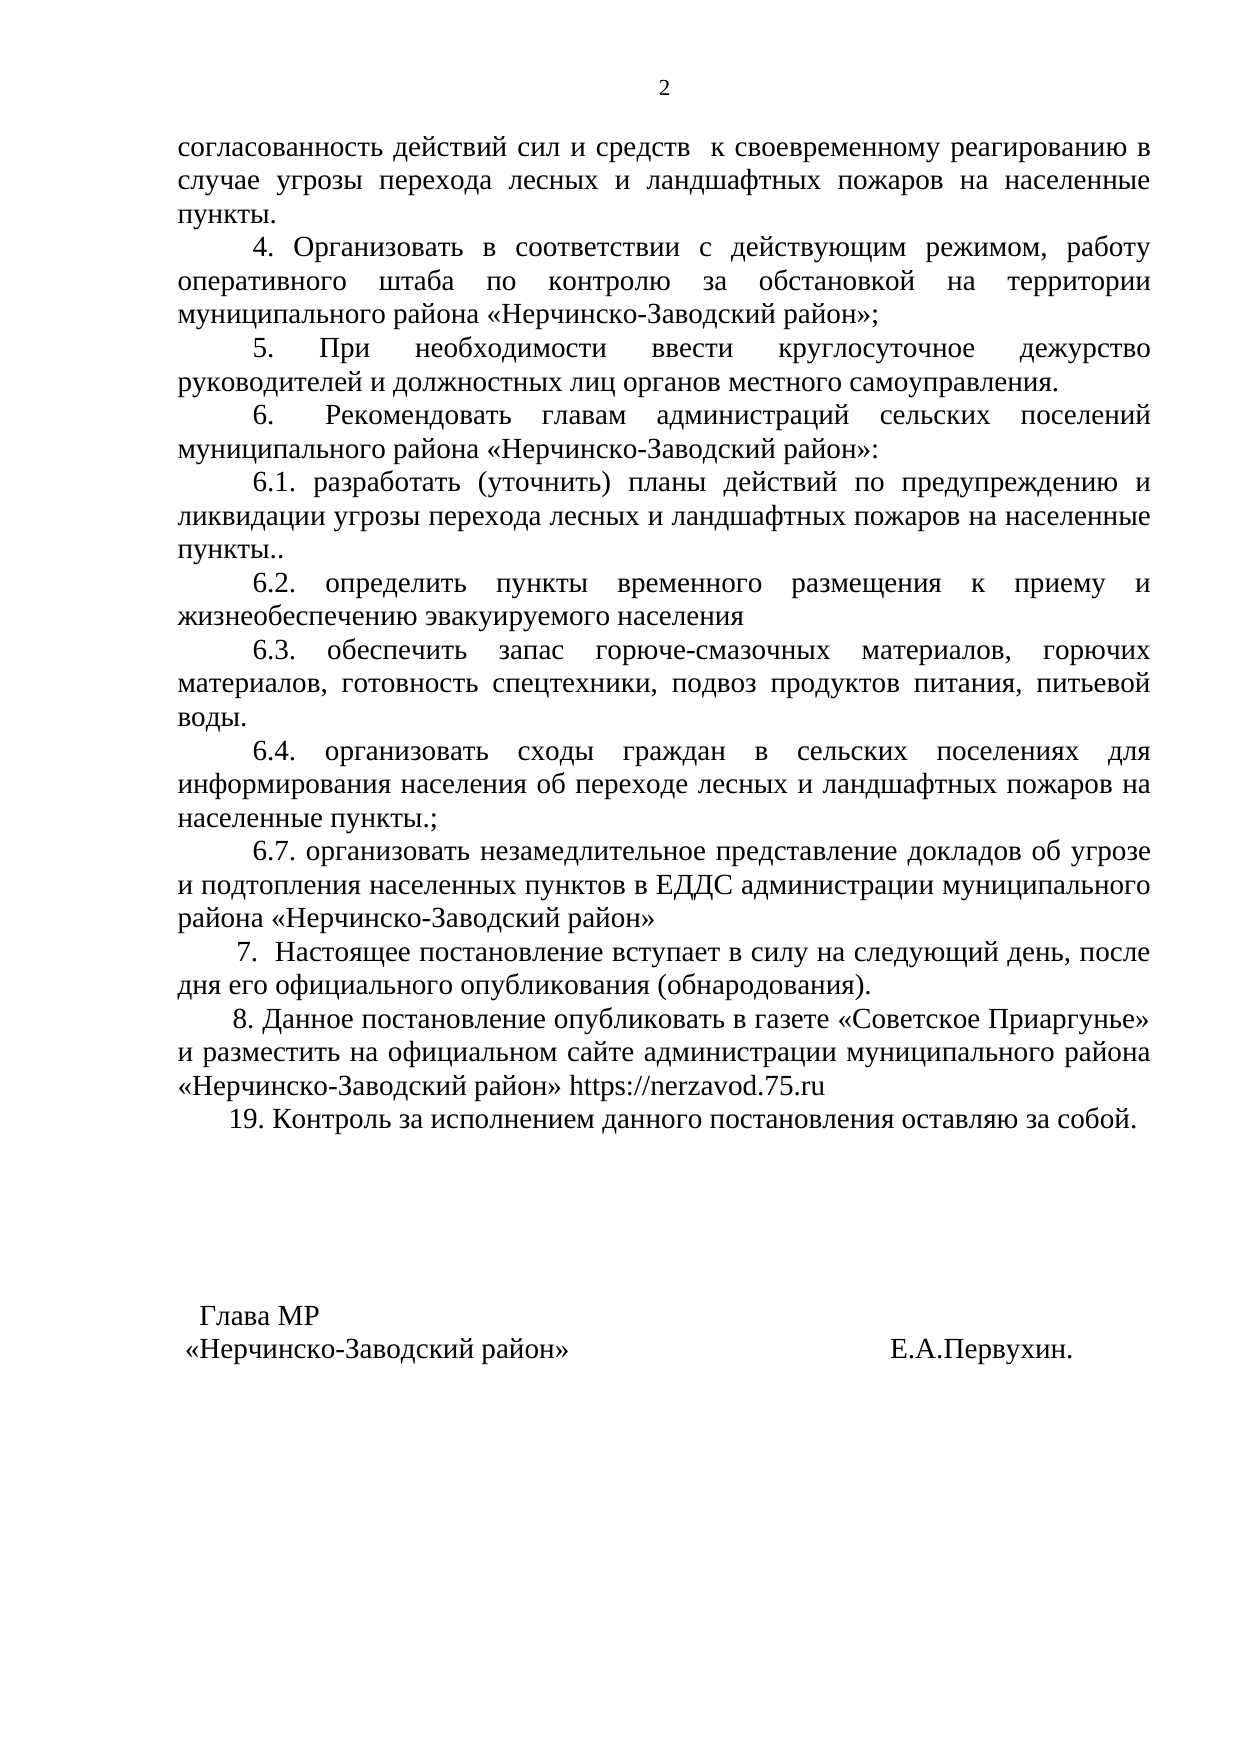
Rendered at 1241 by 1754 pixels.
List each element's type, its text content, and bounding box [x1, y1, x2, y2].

list 6.4. организовать сходы граждан в сельских поселениях для информирования населения об переходе лесных и ландшафтных пожаров на населенные пункты.; [177, 733, 1152, 833]
text «Нерчинско-Заводский район» Е.А.Первухин. [177, 1332, 1152, 1365]
list 4. Организовать в соответствии с действующим режимом, работу оперативного штаба по контролю за обстановкой на территории муниципального района «Нерчинско-Заводский район»; [177, 229, 1152, 330]
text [177, 129, 1152, 229]
list 6.3. обеспечить запас горюче-смазочных материалов, горючих материалов, готовность спецтехники, подвоз продуктов питания, питьевой воды. [177, 632, 1152, 733]
text 7. Настоящее постановление вступает в силу на следующий день, после дня его официального опубликования (обнародования). [177, 934, 1152, 1001]
list 6.7. организовать незамедлительное представление докладов об угрозе и подтопления населенных пунктов в ЕДДС администрации муниципального района «Нерчинско-Заводский район» [177, 833, 1152, 934]
list 6.1. разработать (уточнить) планы действий по предупреждению и ликвидации угрозы перехода лесных и ландшафтных пожаров на населенные пункты.. [177, 464, 1152, 565]
list 6.2. определить пункты временного размещения к приему и жизнеобеспечению эвакуируемого населения [177, 565, 1152, 632]
text 19. Контроль за исполнением данного постановления оставляю за собой. [177, 1102, 1152, 1135]
text Глава МР [177, 1298, 1152, 1332]
list Рекомендовать главам администраций сельских поселений муниципального района «Нерчинско-Заводский район»: [177, 397, 1152, 464]
text 8. Данное постановление опубликовать в газете «Советское Приаргунье» и разместить на официальном сайте администрации муниципального района «Нерчинско-Заводский район» https://nerzavod.75.ru [177, 1001, 1152, 1102]
list 5. При необходимости ввести круглосуточное дежурство руководителей и должностных лиц органов местного самоуправления. [177, 330, 1152, 397]
